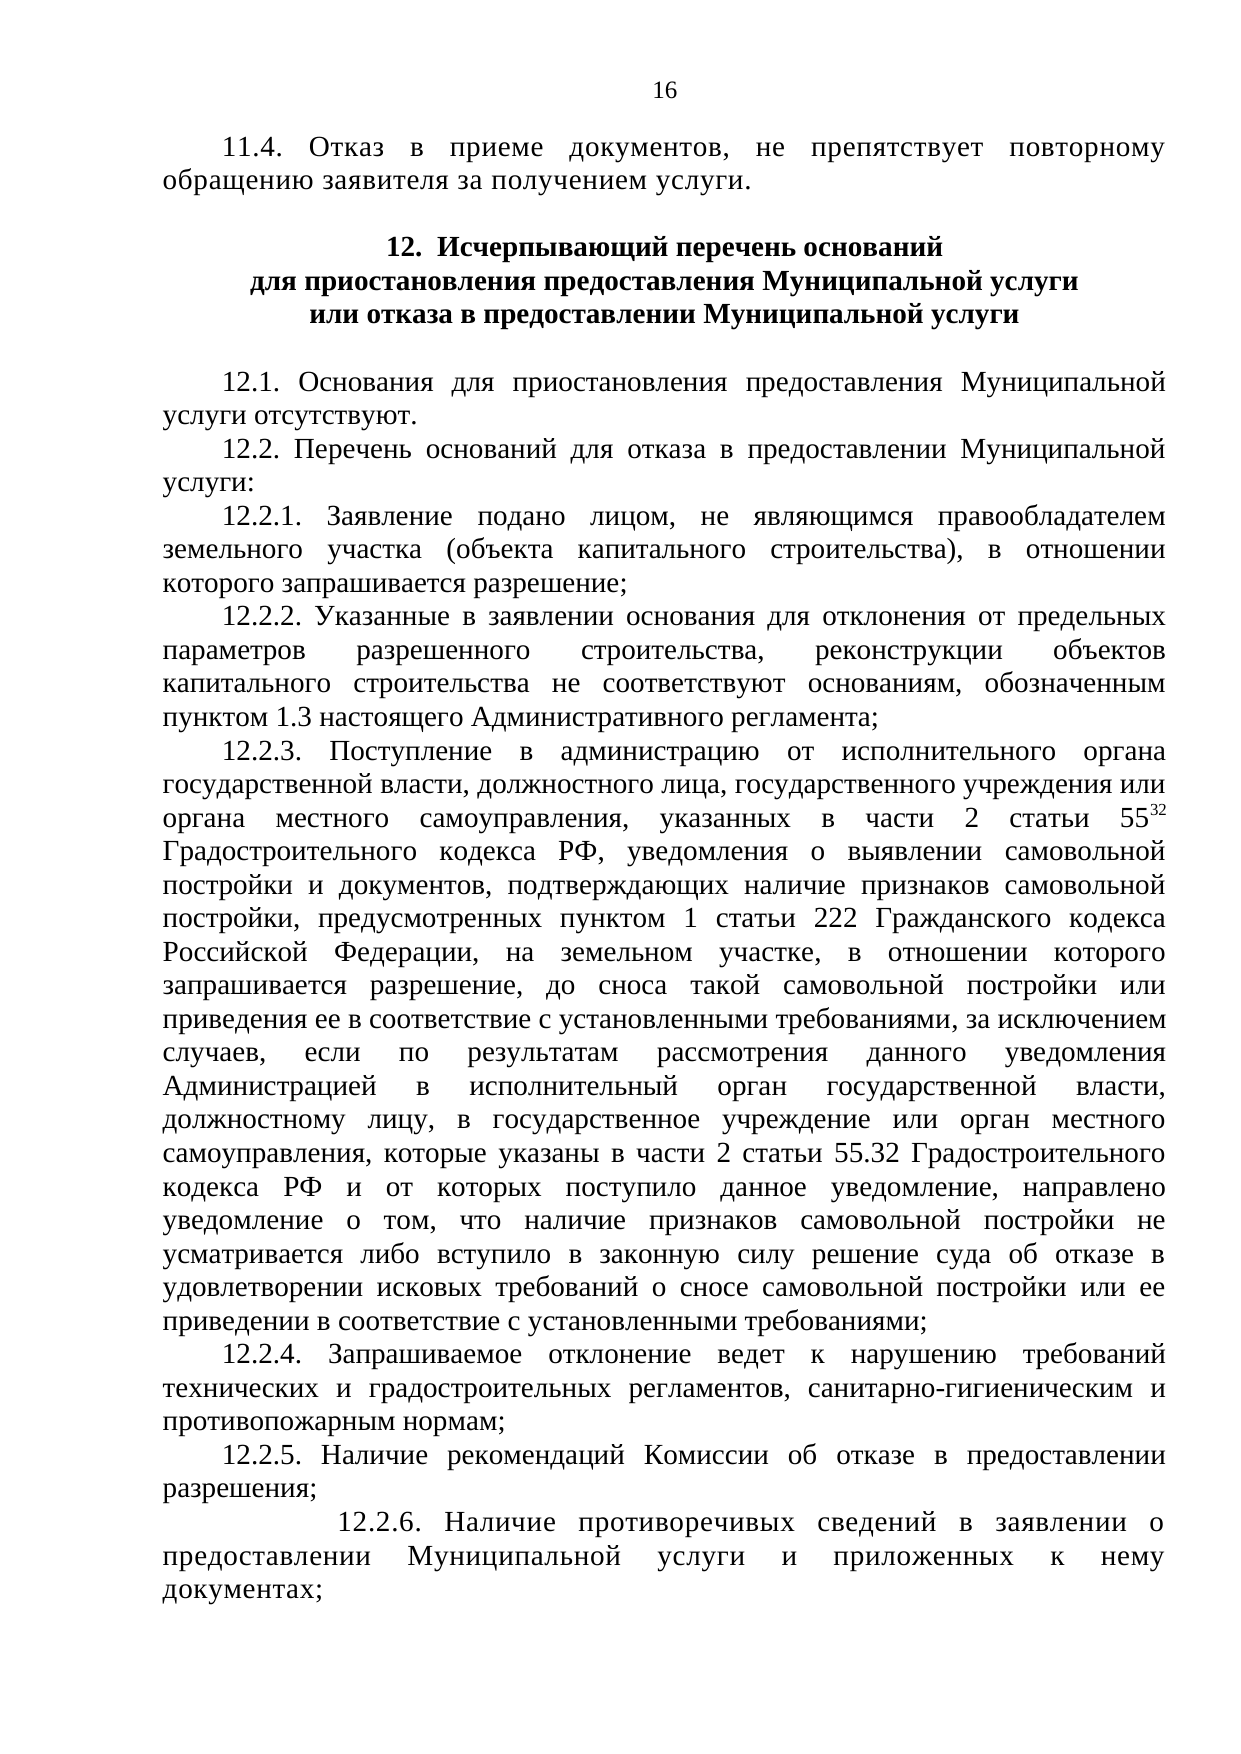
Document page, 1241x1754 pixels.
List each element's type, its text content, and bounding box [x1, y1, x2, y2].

text 12.2.6. Наличие противоречивых сведений в заявлении о предоставлении Муниципальной услуги и приложенных к нему документах; [162, 1504, 1167, 1605]
text 12.2.3. Поступление в администрацию от исполнительного органа государственной власти, должностного лица, государственного учреждения или органа местного самоуправления, указанных в части 2 статьи 5532 Градостроительного кодекса РФ, уведомления о выявлении самовольной постройки и документов, подтверждающих наличие признаков самовольной постройки, предусмотренных пунктом 1 статьи 222 Гражданского кодекса Российской Федерации, на земельном участке, в отношении которого запрашивается разрешение, до сноса такой самовольной постройки или приведения ее в соответствие с установленными требованиями, за исключением случаев, если по результатам рассмотрения данного уведомления Администрацией в исполнительный орган государственной власти, должностному лицу, в государственное учреждение или орган местного самоуправления, которые указаны в части 2 статьи 55.32 Градостроительного кодекса РФ и от которых поступило данное уведомление, направлено уведомление о том, что наличие признаков самовольной постройки не усматривается либо вступило в законную силу решение суда об отказе в удовлетворении исковых требований о сносе самовольной постройки или ее приведении в соответствие с установленными требованиями; [162, 733, 1167, 1336]
text 12.2.1. Заявление подано лицом, не являющимся правообладателем земельного участка (объекта капитального строительства), в отношении которого запрашивается разрешение; [162, 498, 1167, 598]
text 11.4. Отказ в приеме документов, не препятствует повторному обращению заявителя за получением услуги. [162, 129, 1167, 196]
text 12.2.5. Наличие рекомендаций Комиссии об отказе в предоставлении разрешения; [162, 1437, 1167, 1504]
text 12.2. Перечень оснований для отказа в предоставлении Муниципальной услуги: [162, 431, 1167, 498]
text 12.2.2. Указанные в заявлении основания для отклонения от предельных параметров разрешенного строительства, реконструкции объектов капитального строительства не соответствуют основаниям, обозначенным пунктом 1.3 настоящего Административного регламента; [162, 598, 1167, 733]
text 12. Исчерпывающий перечень оснований [162, 229, 1167, 263]
text для приостановления предоставления Муниципальной услуги [162, 263, 1167, 297]
text 12.2.4. Запрашиваемое отклонение ведет к нарушению требований технических и градостроительных регламентов, санитарно-гигиеническим и противопожарным нормам; [162, 1336, 1167, 1437]
text 12.1. Основания для приостановления предоставления Муниципальной услуги отсутствуют. [162, 364, 1167, 431]
text или отказа в предоставлении Муниципальной услуги [162, 297, 1167, 330]
